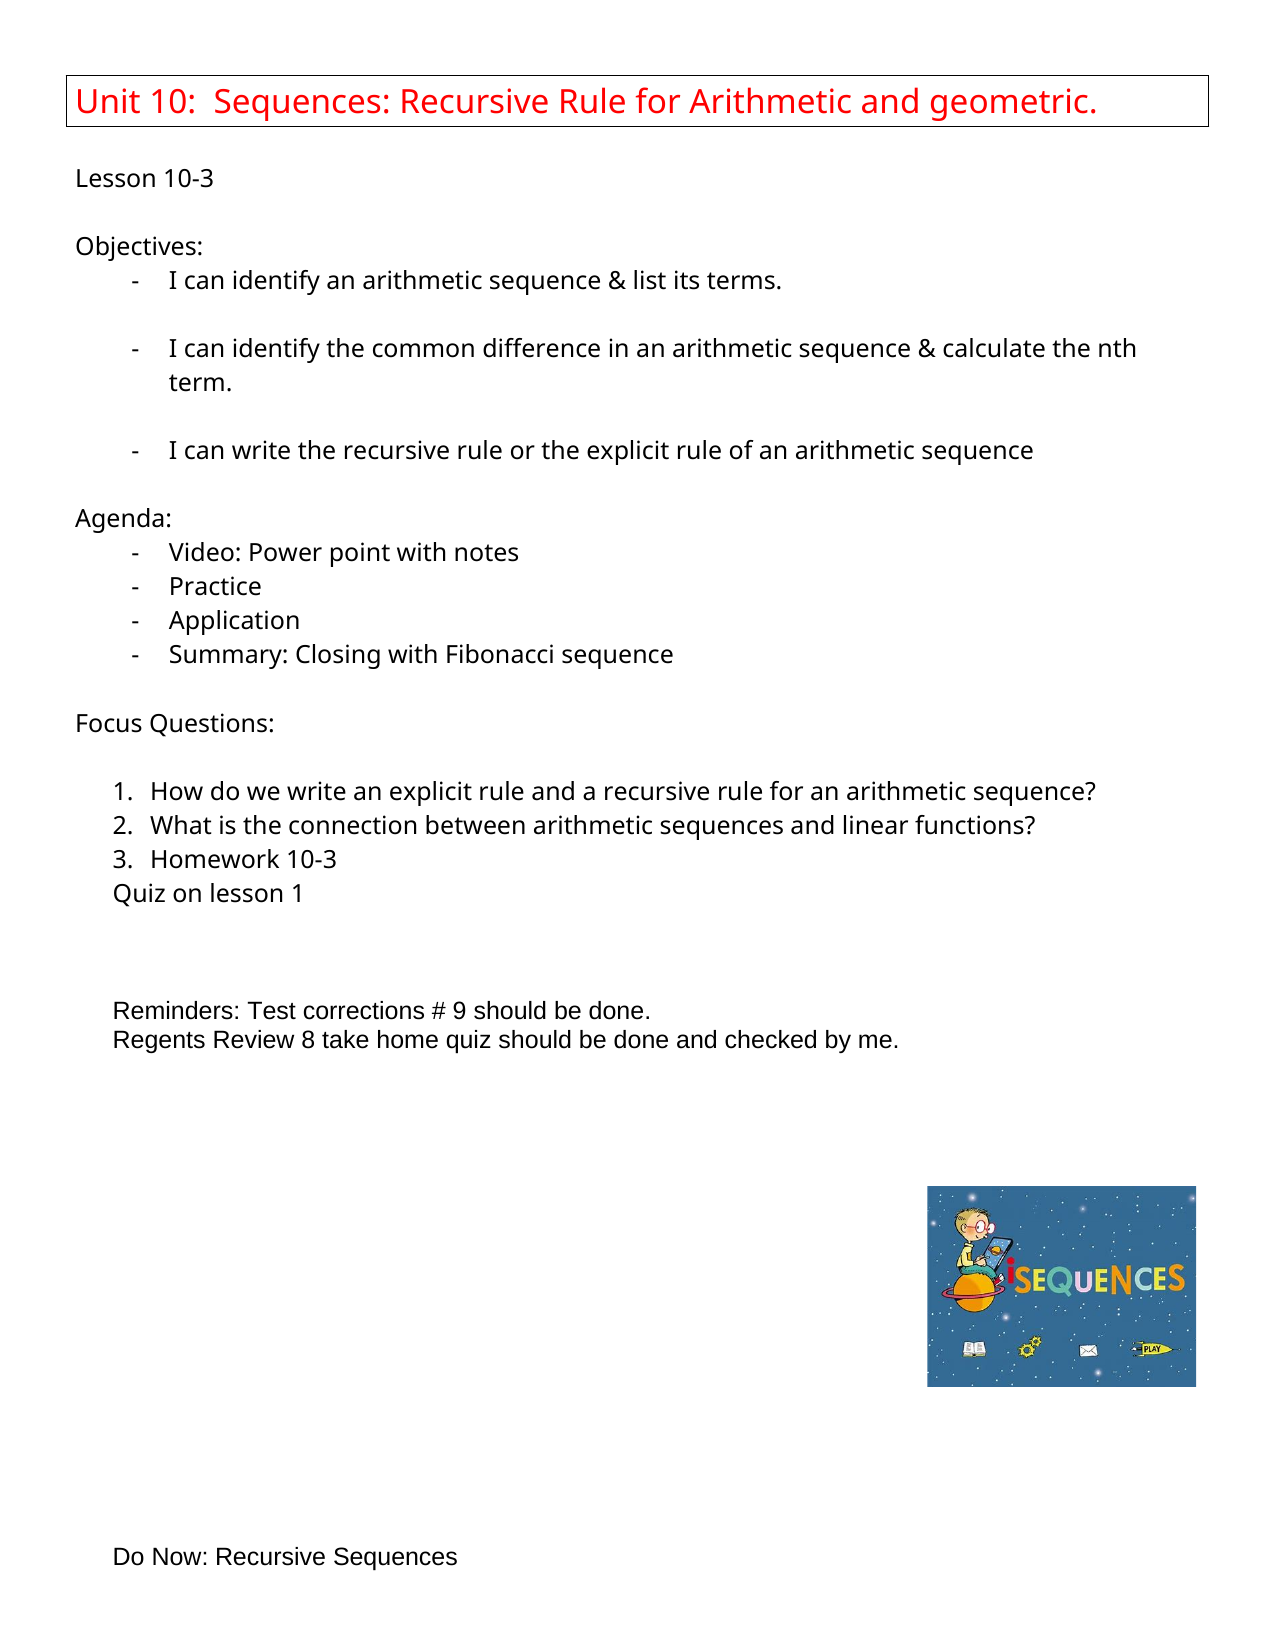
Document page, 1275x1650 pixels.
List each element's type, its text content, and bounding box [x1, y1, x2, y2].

list Regents Review 8 take home quiz should be done and checked by me. [112, 1024, 1200, 1053]
list What is the connection between arithmetic sequences and linear functions? [112, 807, 1200, 841]
text Objectives: [75, 228, 1200, 262]
list How do we write an explicit rule and a recursive rule for an arithmetic sequence? [112, 773, 1200, 807]
text Agenda: [75, 501, 1200, 535]
list I can identify an arithmetic sequence & list its terms. [131, 262, 1200, 296]
list Quiz on lesson 1 [112, 876, 1200, 909]
picture [927, 1186, 1197, 1387]
list Summary: Closing with Fibonacci sequence [131, 637, 1200, 671]
list Homework 10-3 [112, 841, 1200, 876]
list Practice [131, 569, 1200, 603]
text Lesson 10-3 [75, 160, 1200, 194]
list Video: Power point with notes [131, 535, 1200, 569]
list Application [131, 603, 1200, 637]
list Reminders: Test corrections # 9 should be done. [112, 996, 1200, 1024]
text Focus Questions: [75, 705, 1200, 739]
list Do Now: Recursive Sequences [112, 1542, 1200, 1571]
list I can write the recursive rule or the explicit rule of an arithmetic sequence [131, 433, 1200, 467]
list I can identify the common difference in an arithmetic sequence & calculate the nth term. [131, 331, 1200, 399]
text Unit 10: Sequences: Recursive Rule for Arithmetic and geometric. [67, 76, 1208, 126]
